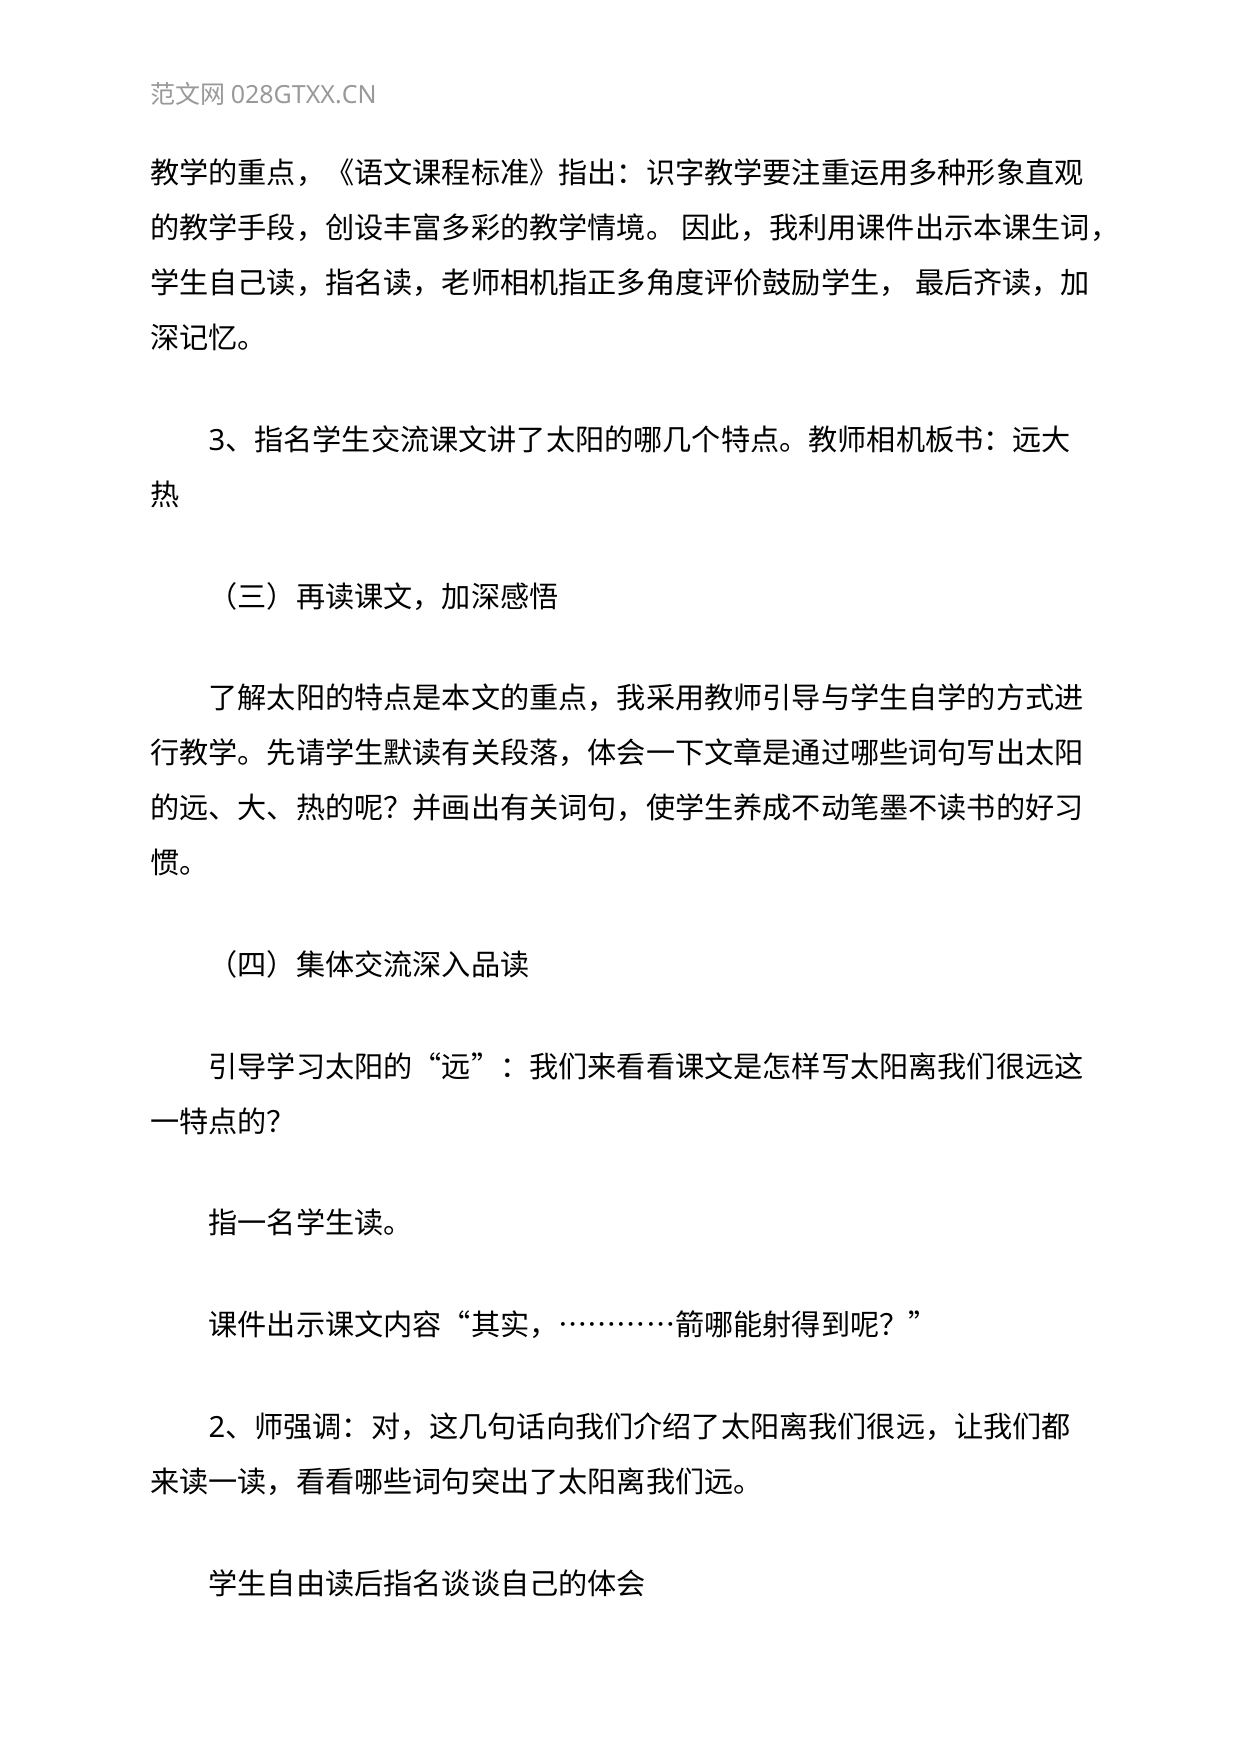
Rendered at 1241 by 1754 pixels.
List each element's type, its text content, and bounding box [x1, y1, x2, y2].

text 3、指名学生交流课文讲了太阳的哪几个特点。教师相机板书：远大 热 [150, 416, 1090, 514]
text 了解太阳的特点是本文的重点，我采用教师引导与学生自学的方式进行教学。先请学生默读有关段落，体会一下文章是通过哪些词句写出太阳的远、大、热的呢？并画出有关词句，使学生养成不动笔墨不读书的好习惯。 [150, 675, 1090, 882]
text （三）再读课文，加深感悟 [150, 573, 1090, 616]
text 2、师强调：对，这几句话向我们介绍了太阳离我们很远，让我们都来读一读，看看哪些词句突出了太阳离我们远。 [150, 1403, 1090, 1501]
text （四）集体交流深入品读 [150, 941, 1090, 984]
text 引导学习太阳的“远”：我们来看看课文是怎样写太阳离我们很远这一特点的？ [150, 1043, 1090, 1140]
text 指一名学生读。 [150, 1200, 1090, 1242]
text 课件出示课文内容“其实，…………箭哪能射得到呢？” [150, 1302, 1090, 1344]
text 学生自由读后指名谈谈自己的体会 [150, 1560, 1090, 1602]
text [150, 150, 1090, 357]
